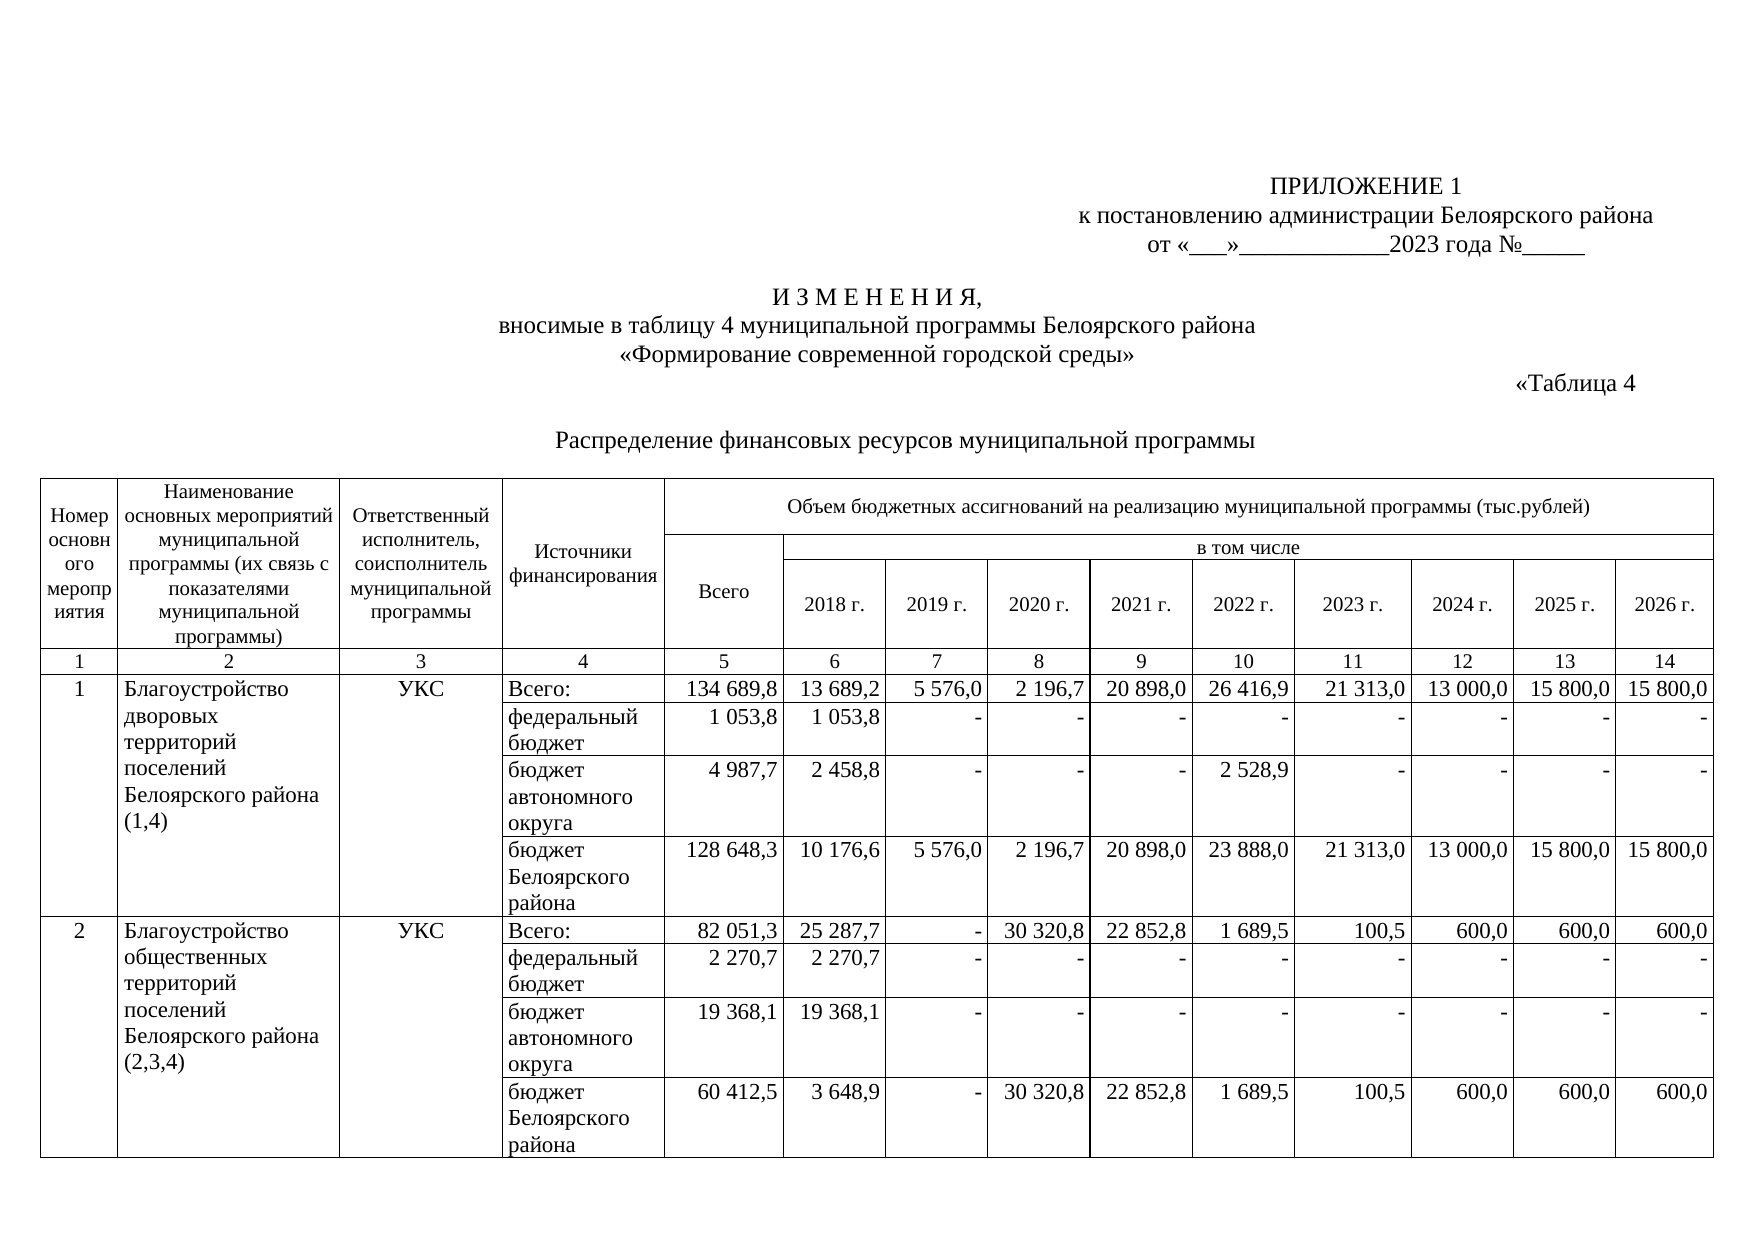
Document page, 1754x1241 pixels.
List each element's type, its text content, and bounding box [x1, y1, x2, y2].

table_cell 1 689,5 [1193, 1078, 1294, 1157]
table_cell - [1412, 756, 1513, 836]
table_cell - [1412, 703, 1513, 755]
table_cell - [1514, 756, 1615, 836]
table_cell 100,5 [1295, 1078, 1411, 1157]
table_cell 2 196,7 [988, 675, 1089, 702]
table_cell 7 [886, 649, 987, 674]
table_cell 2025 г. [1514, 560, 1615, 648]
title «Таблица 4 [118, 368, 1636, 397]
table_cell 2026 г. [1616, 560, 1713, 648]
table_cell 5 [665, 649, 783, 674]
table_cell - [1193, 998, 1294, 1077]
table_cell 25 287,7 [784, 917, 885, 943]
table_cell 2 270,7 [665, 944, 783, 997]
table_cell 15 800,0 [1616, 837, 1713, 916]
table_cell 19 368,1 [784, 998, 885, 1077]
table_header Наименование основных мероприятий муниципальной программы (их связь с показателями муниципальной программы) [118, 479, 339, 648]
table_cell - [1091, 944, 1192, 997]
table_cell 2 270,7 [784, 944, 885, 997]
table_header ПРИЛОЖЕНИЕ 1 к постановлению администрации Белоярского района от «___»____________2023 года №_____ [1063, 171, 1668, 257]
table_cell 20 898,0 [1091, 837, 1192, 916]
table_cell 10 [1193, 649, 1294, 674]
table_cell - [886, 1078, 987, 1157]
table_cell 23 888,0 [1193, 837, 1294, 916]
table_cell - [1193, 944, 1294, 997]
table_cell - [1514, 998, 1615, 1077]
table_cell 2 528,9 [1193, 756, 1294, 836]
table_cell 15 800,0 [1514, 837, 1615, 916]
table_cell - [1295, 756, 1411, 836]
table_header Ответственный исполнитель, соисполнитель муниципальной программы [340, 479, 502, 648]
table_cell 30 320,8 [988, 1078, 1089, 1157]
table_cell Всего: [503, 675, 664, 702]
table_cell УКС [340, 917, 502, 1157]
table_cell бюджет Белоярского района [503, 1078, 664, 1157]
table_cell 2 458,8 [784, 756, 885, 836]
table_cell 12 [1412, 649, 1513, 674]
table_cell 2 [118, 649, 339, 674]
table_cell 13 000,0 [1412, 837, 1513, 916]
table_cell 1 053,8 [784, 703, 885, 755]
table_cell 26 416,9 [1193, 675, 1294, 702]
table_cell - [1616, 703, 1713, 755]
table_cell - [1616, 998, 1713, 1077]
table_cell - [1514, 703, 1615, 755]
table_cell - [1091, 703, 1192, 755]
table_cell 600,0 [1412, 1078, 1513, 1157]
table_cell - [988, 703, 1089, 755]
table_cell 10 176,6 [784, 837, 885, 916]
table_cell - [1412, 944, 1513, 997]
title И З М Е Н Е Н И Я, [118, 282, 1636, 310]
table_cell 128 648,3 [665, 837, 783, 916]
text Распределение финансовых ресурсов муниципальной программы [118, 425, 1636, 454]
table_header Источники финансирования [503, 479, 664, 648]
table_cell бюджет автономного округа [503, 756, 664, 836]
table_cell - [886, 703, 987, 755]
table_cell 6 [784, 649, 885, 674]
table_cell 3 648,9 [784, 1078, 885, 1157]
table_cell 22 852,8 [1091, 917, 1192, 943]
table_cell 2024 г. [1412, 560, 1513, 648]
table_cell 3 [340, 649, 502, 674]
table_cell - [1295, 944, 1411, 997]
table_cell 100,5 [1295, 917, 1411, 943]
table_cell 11 [1295, 649, 1411, 674]
table_cell 2 [41, 917, 117, 1157]
title «Формирование современной городской среды» [118, 339, 1636, 368]
table_cell Всего [665, 535, 783, 648]
table_cell 600,0 [1412, 917, 1513, 943]
table_cell УКС [340, 675, 502, 916]
table_header Объем бюджетных ассигнований на реализацию муниципальной программы (тыс.рублей) [665, 479, 1713, 534]
table_cell 5 576,0 [886, 675, 987, 702]
table_cell 134 689,8 [665, 675, 783, 702]
table_cell - [886, 756, 987, 836]
table_cell - [1412, 998, 1513, 1077]
table_cell - [988, 944, 1089, 997]
table_cell 1 [41, 675, 117, 916]
table_cell федеральный бюджет [503, 944, 664, 997]
table_cell - [988, 998, 1089, 1077]
table_cell в том числе [784, 535, 1713, 559]
table_cell бюджет Белоярского района [503, 837, 664, 916]
table_cell - [1091, 756, 1192, 836]
table_cell 600,0 [1616, 917, 1713, 943]
table_cell Благоустройство дворовых территорий поселений Белоярского района (1,4) [118, 675, 339, 916]
table_cell 19 368,1 [665, 998, 783, 1077]
title вносимые в таблицу 4 муниципальной программы Белоярского района [118, 310, 1636, 339]
table_cell 600,0 [1616, 1078, 1713, 1157]
table_cell 13 689,2 [784, 675, 885, 702]
table_cell 13 000,0 [1412, 675, 1513, 702]
table_cell 22 852,8 [1091, 1078, 1192, 1157]
table_cell 600,0 [1514, 917, 1615, 943]
table_cell 9 [1091, 649, 1192, 674]
table_cell 2019 г. [886, 560, 987, 648]
table_cell 15 800,0 [1616, 675, 1713, 702]
table_cell 82 051,3 [665, 917, 783, 943]
table_cell - [1616, 756, 1713, 836]
table_cell - [1514, 944, 1615, 997]
table_cell 2020 г. [988, 560, 1089, 648]
table_cell 14 [1616, 649, 1713, 674]
table_cell 600,0 [1514, 1078, 1615, 1157]
table_cell 5 576,0 [886, 837, 987, 916]
table_cell 8 [988, 649, 1089, 674]
table_cell Благоустройство общественных территорий поселений Белоярского района (2,3,4) [118, 917, 339, 1157]
table_cell 20 898,0 [1091, 675, 1192, 702]
table_cell - [988, 756, 1089, 836]
table_cell 21 313,0 [1295, 675, 1411, 702]
table_cell 15 800,0 [1514, 675, 1615, 702]
table_cell 2023 г. [1295, 560, 1411, 648]
table_cell - [1616, 944, 1713, 997]
table_cell - [1295, 998, 1411, 1077]
table_cell 30 320,8 [988, 917, 1089, 943]
table_cell Всего: [503, 917, 664, 943]
table_cell 4 987,7 [665, 756, 783, 836]
table_cell 1 689,5 [1193, 917, 1294, 943]
table_cell 1 053,8 [665, 703, 783, 755]
table_cell федеральный бюджет [503, 703, 664, 755]
table_cell - [886, 944, 987, 997]
table_cell - [1193, 703, 1294, 755]
table_header Номер основного мероприятия [41, 479, 117, 648]
table_cell 21 313,0 [1295, 837, 1411, 916]
table_cell - [1295, 703, 1411, 755]
table_cell 2 196,7 [988, 837, 1089, 916]
table_cell - [886, 998, 987, 1077]
table_cell - [1091, 998, 1192, 1077]
table_cell 60 412,5 [665, 1078, 783, 1157]
table_cell - [886, 917, 987, 943]
table_cell 1 [41, 649, 117, 674]
table_cell 2021 г. [1091, 560, 1192, 648]
table_cell 4 [503, 649, 664, 674]
table_cell 13 [1514, 649, 1615, 674]
table_cell 2022 г. [1193, 560, 1294, 648]
table_cell бюджет автономного округа [503, 998, 664, 1077]
table_cell 2018 г. [784, 560, 885, 648]
